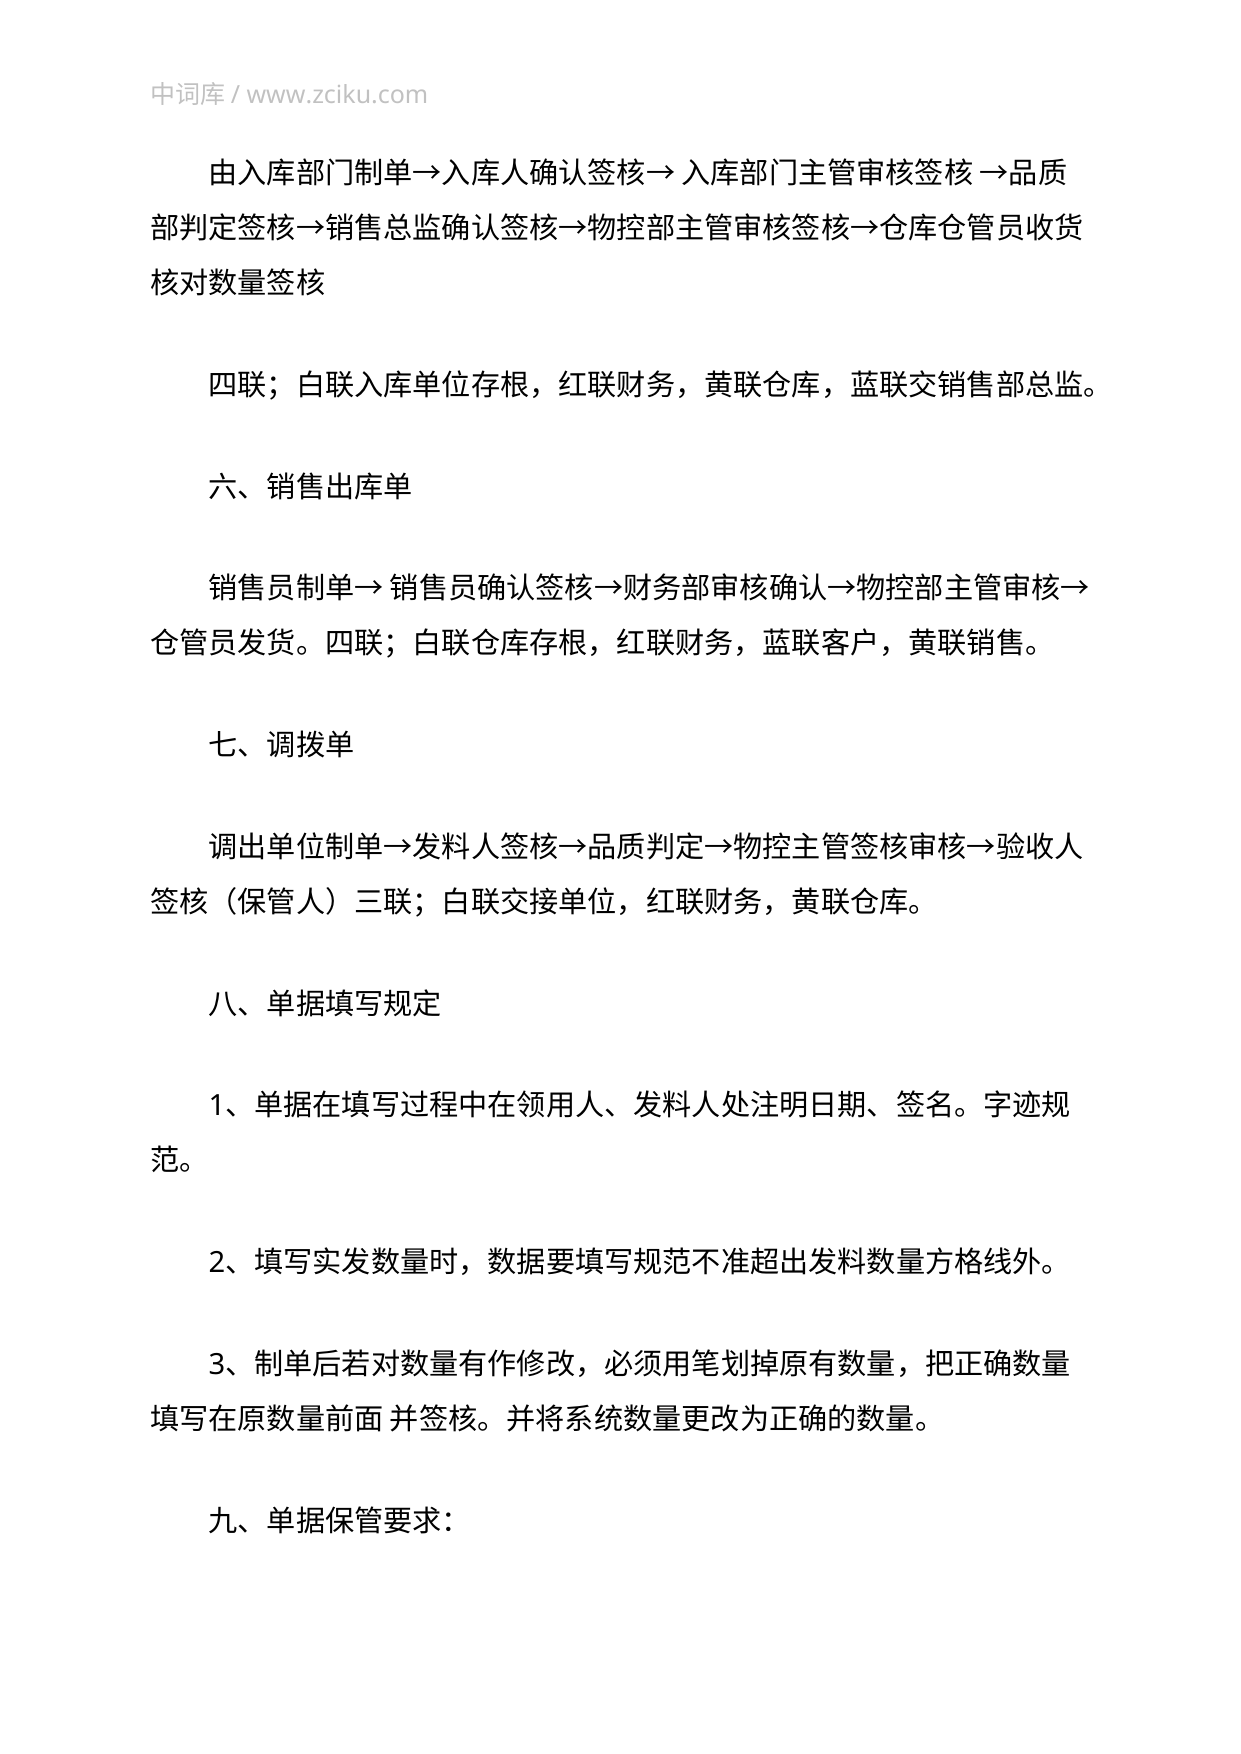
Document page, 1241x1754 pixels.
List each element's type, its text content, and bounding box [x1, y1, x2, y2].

text 2、填写实发数量时，数据要填写规范不准超出发料数量方格线外。 [150, 1239, 1090, 1281]
text 调出单位制单→发料人签核→品质判定→物控主管签核审核→验收人签核（保管人）三联；白联交接单位，红联财务，黄联仓库。 [150, 823, 1090, 921]
text 八、单据填写规定 [150, 980, 1090, 1022]
text 3、制单后若对数量有作修改，必须用笔划掉原有数量，把正确数量填写在原数量前面 并签核。并将系统数量更改为正确的数量。 [150, 1341, 1090, 1438]
text 六、销售出库单 [150, 463, 1090, 506]
text 由入库部门制单→入库人确认签核→ 入库部门主管审核签核 →品质部判定签核→销售总监确认签核→物控部主管审核签核→仓库仓管员收货核对数量签核 [150, 150, 1090, 302]
text 四联；白联入库单位存根，红联财务，黄联仓库，蓝联交销售部总监。 [150, 362, 1090, 404]
text 九、单据保管要求： [150, 1497, 1090, 1540]
text 1、单据在填写过程中在领用人、发料人处注明日期、签名。字迹规范。 [150, 1082, 1090, 1179]
text 销售员制单→ 销售员确认签核→财务部审核确认→物控部主管审核→仓管员发货。四联；白联仓库存根，红联财务，蓝联客户，黄联销售。 [150, 565, 1090, 662]
text 七、调拨单 [150, 722, 1090, 764]
